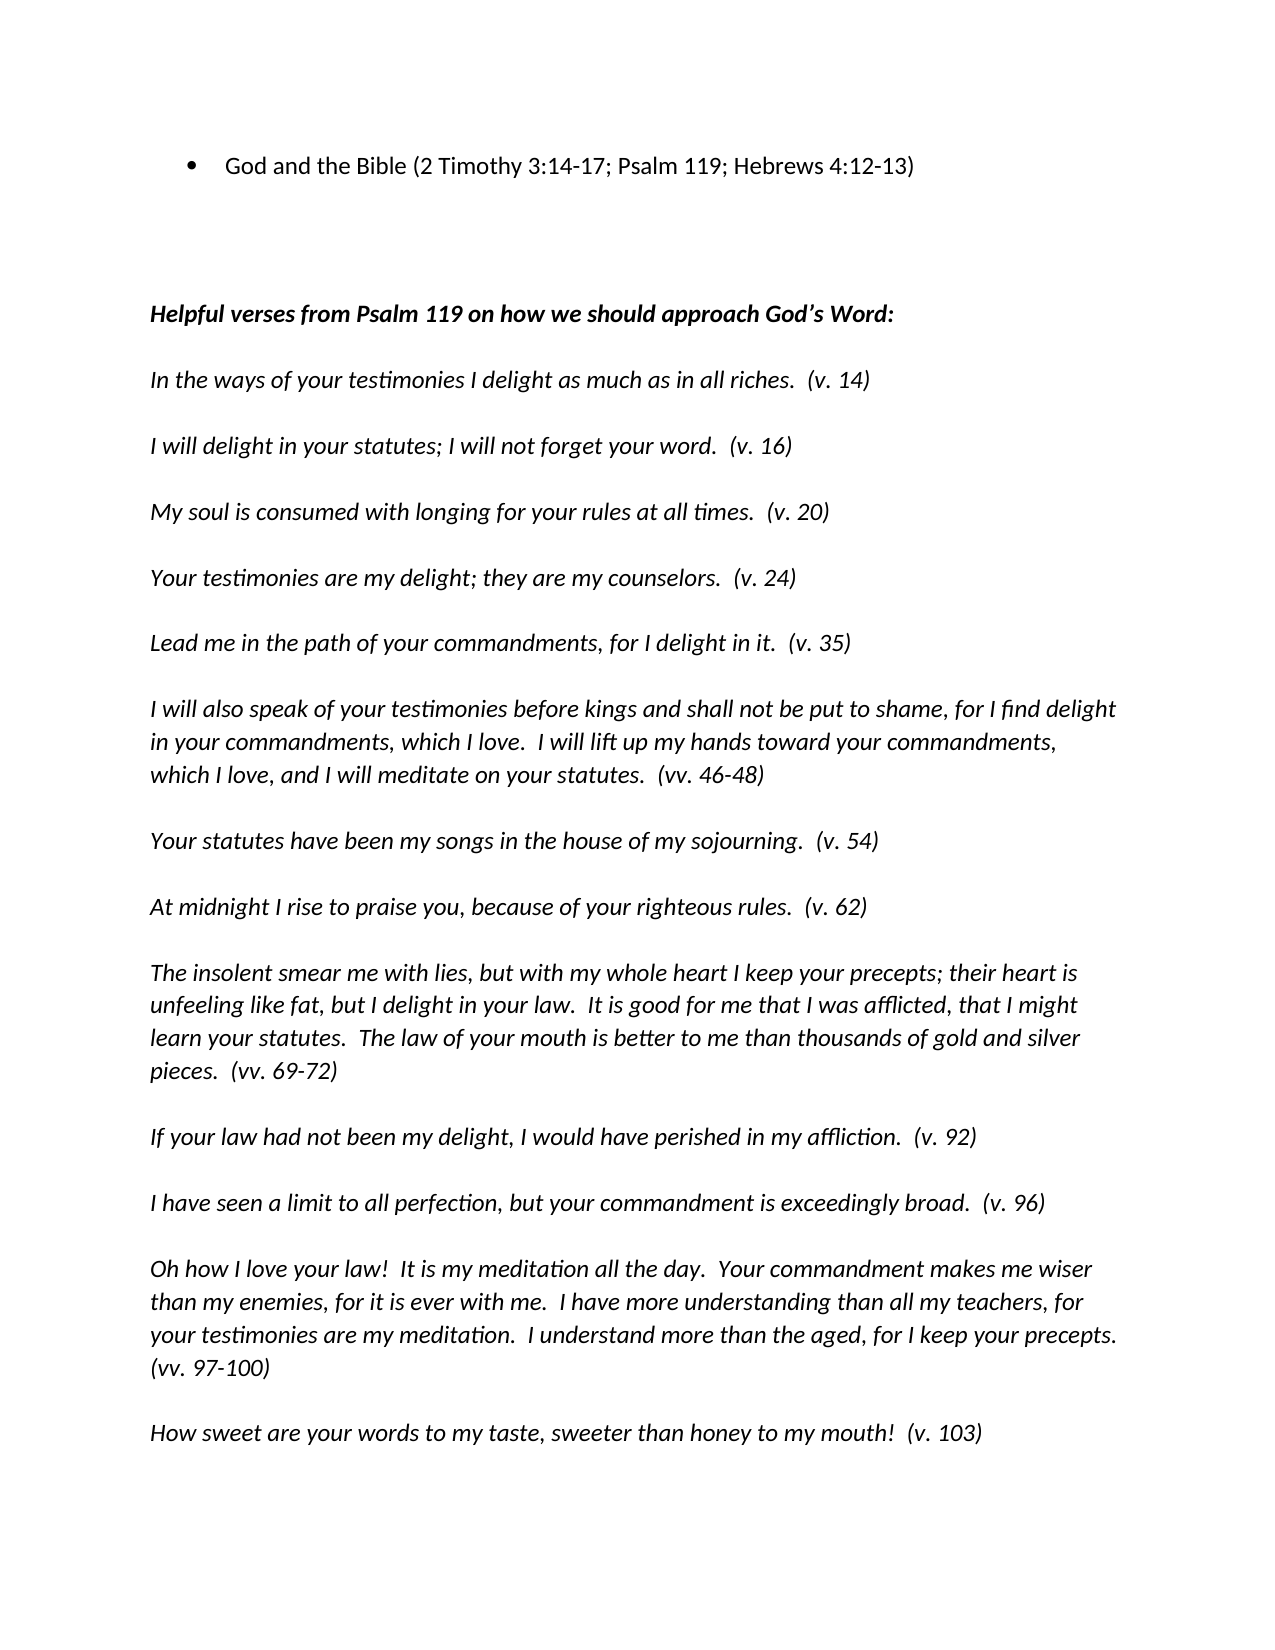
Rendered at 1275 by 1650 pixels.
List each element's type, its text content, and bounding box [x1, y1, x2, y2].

text Your statutes have been my songs in the house of my sojourning. (v. 54) [150, 825, 1125, 856]
text How sweet are your words to my taste, sweeter than honey to my mouth! (v. 103) [150, 1417, 1125, 1448]
text Your testimonies are my delight; they are my counselors. (v. 24) [150, 562, 1125, 592]
text Oh how I love your law! It is my meditation all the day. Your commandment makes me wiser than my enemies, for it is ever with me. I have more understanding than all my teachers, for your testimonies are my meditation. I understand more than the aged, for I keep your precepts. (vv. 97-100) [150, 1253, 1125, 1382]
text I will delight in your statutes; I will not forget your word. (v. 16) [150, 430, 1125, 461]
text Lead me in the path of your commandments, for I delight in it. (v. 35) [150, 627, 1125, 658]
text In the ways of your testimonies I delight as much as in all riches. (v. 14) [150, 364, 1125, 395]
text My soul is consumed with longing for your rules at all times. (v. 20) [150, 496, 1125, 526]
text I have seen a limit to all perfection, but your commandment is exceedingly broad. (v. 96) [150, 1187, 1125, 1218]
text I will also speak of your testimonies before kings and shall not be put to shame, for I find delight in your commandments, which I love. I will lift up my hands toward your commandments, which I love, and I will meditate on your statutes. (vv. 46-48) [150, 693, 1125, 790]
text The insolent smear me with lies, but with my whole heart I keep your precepts; their heart is unfeeling like fat, but I delight in your law. It is good for me that I was afflicted, that I might learn your statutes. The law of your mouth is better to me than thousands of gold and silver pieces. (vv. 69-72) [150, 957, 1125, 1086]
text Helpful verses from Psalm 119 on how we should approach God’s Word: [150, 298, 1125, 329]
list God and the Bible (2 Timothy 3:14-17; Psalm 119; Hebrews 4:12-13) [187, 150, 1125, 181]
text At midnight I rise to praise you, because of your righteous rules. (v. 62) [150, 891, 1125, 921]
text If your law had not been my delight, I would have perished in my affliction. (v. 92) [150, 1121, 1125, 1152]
